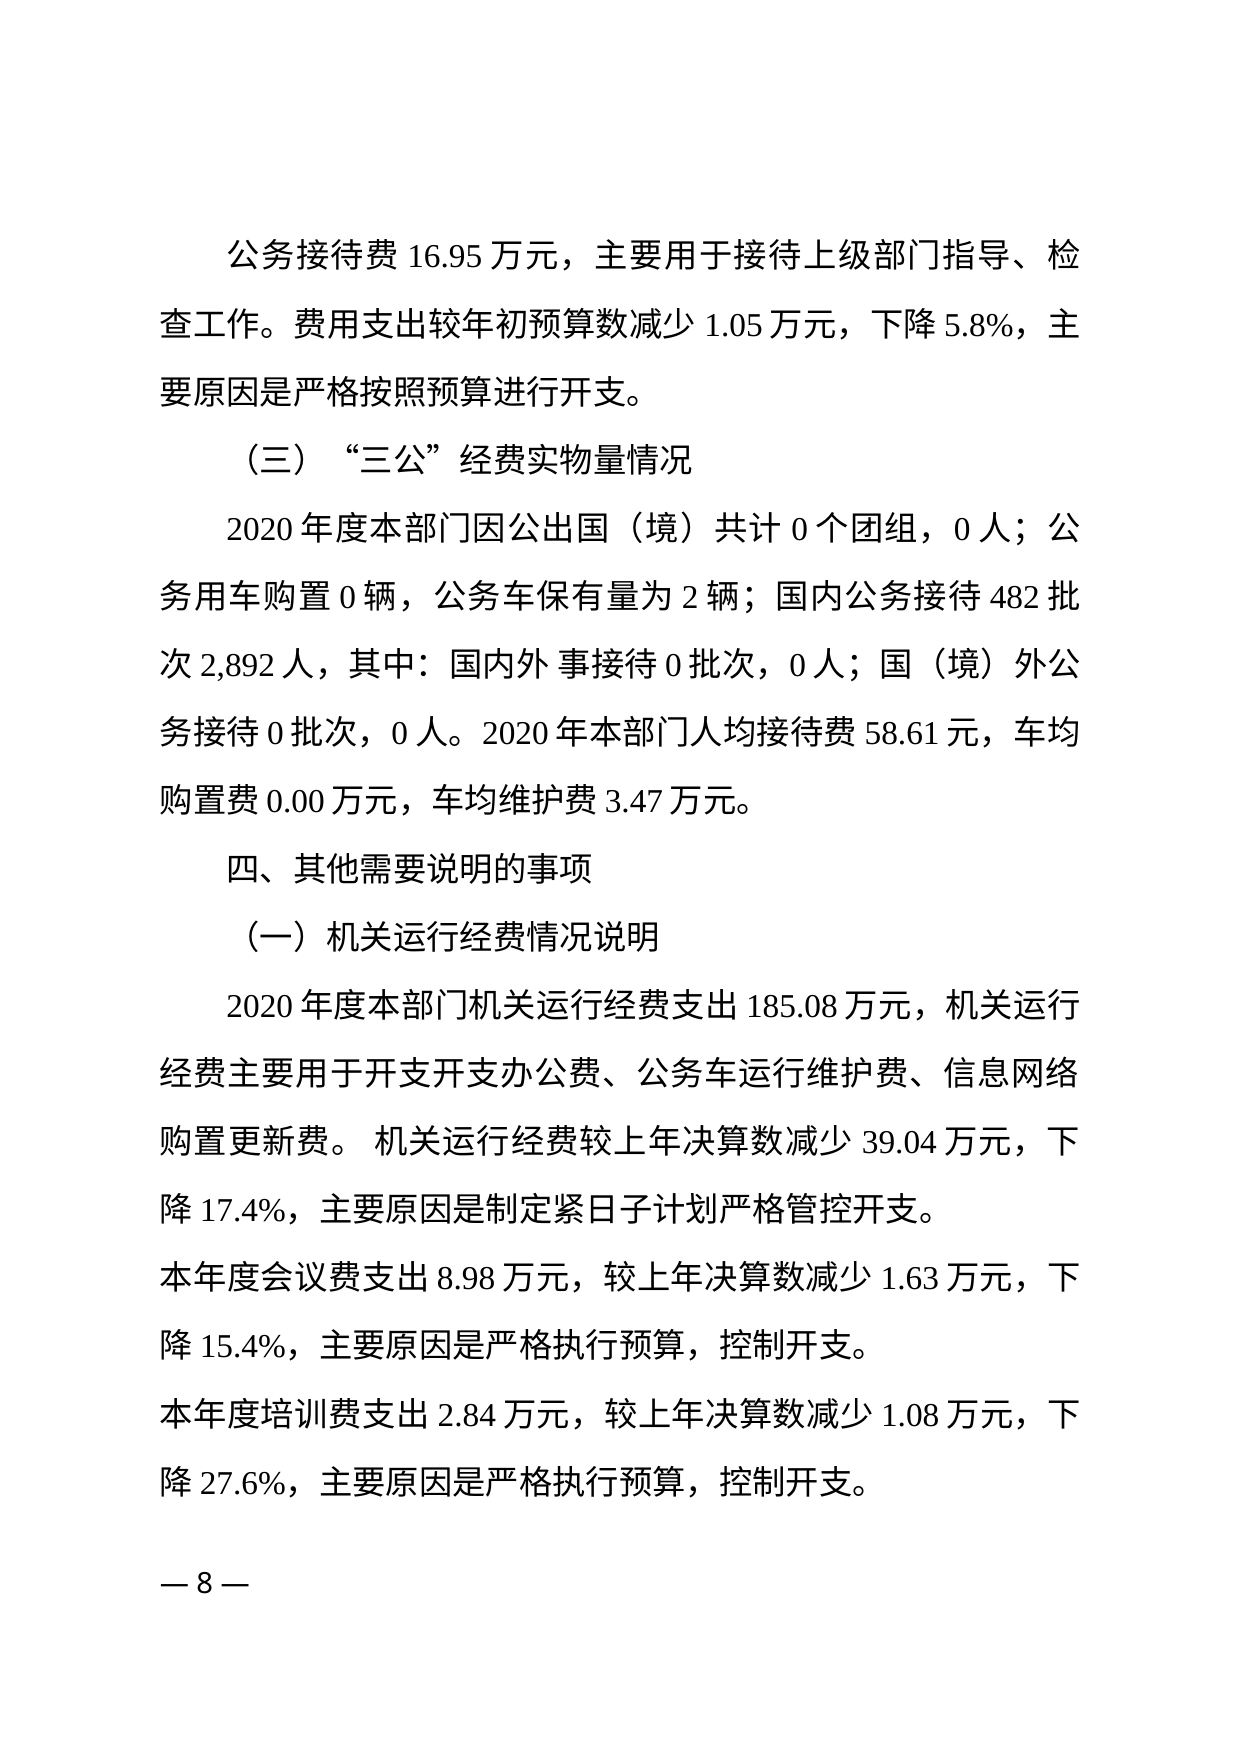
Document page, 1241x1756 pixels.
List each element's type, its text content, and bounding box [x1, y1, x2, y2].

text 本年度培训费支出 2.84万元，较上年决算数减少1.08万元，下降27.6%，主要原因是严格执行预算，控制开支。 [159, 1377, 1081, 1514]
text 2020年度本部门因公出国（境）共计0个团组，0人；公务用车购置0辆，公务车保有量为2辆；国内公务接待482批次2,892人，其中：国内外 事接待0批次，0人；国（境）外公务接待0批次，0人。2020年本部门人均接待费58.61元，车均购置费0.00万元，车均维护费3.47万元。 [159, 492, 1081, 832]
text 公务接待费16.95万元，主要用于接待上级部门指导、检查工作。费用支出较年初预算数减少1.05万元，下降5.8%，主要原因是严格按照预算进行开支。 [159, 219, 1081, 424]
text （三）“三公”经费实物量情况 [159, 424, 1081, 492]
text 四、其他需要说明的事项 [159, 832, 1081, 901]
text 本年度会议费支出8.98万元，较上年决算数减少1.63万元，下降15.4%，主要原因是严格执行预算，控制开支。 [159, 1241, 1081, 1377]
text （一）机关运行经费情况说明 [159, 901, 1081, 969]
text 2020年度本部门机关运行经费支出185.08万元，机关运行经费主要用于开支开支办公费、公务车运行维护费、信息网络购置更新费。 机关运行经费较上年决算数减少39.04万元，下降17.4%，主要原因是制定紧日子计划严格管控开支。 [159, 969, 1081, 1241]
